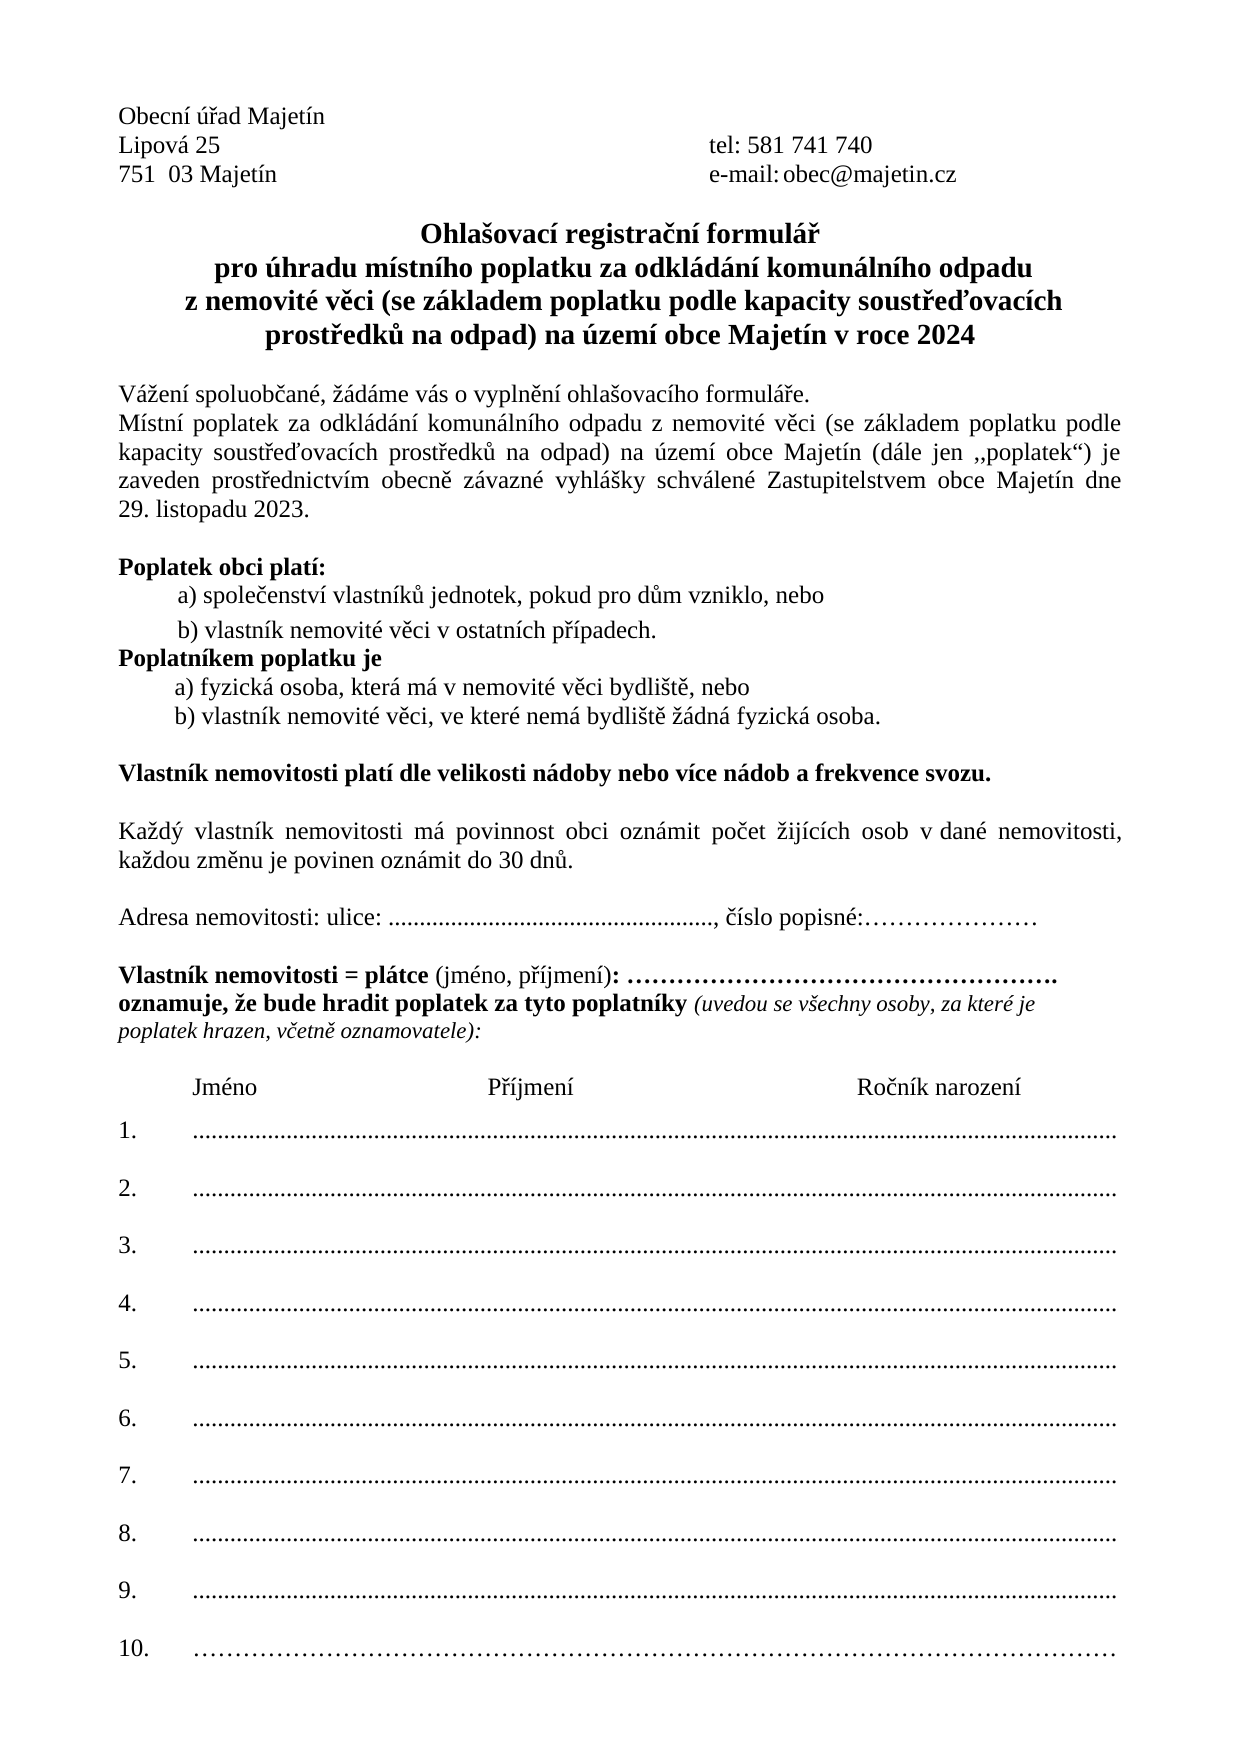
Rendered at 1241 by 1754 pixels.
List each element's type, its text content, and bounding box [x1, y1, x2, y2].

text a) společenství vlastníků jednotek, pokud pro dům vzniklo, nebo [118, 580, 1122, 609]
text Obecní úřad Majetín [118, 101, 1122, 130]
text 9. .................................................................................................................................................... [118, 1575, 1122, 1604]
text Každý vlastník nemovitosti má povinnost obci oznámit počet žijících osob v dané nemovitosti, každou změnu je povinen oznámit do 30 dnů. [118, 816, 1122, 873]
text Adresa nemovitosti: ulice: ...................................................., číslo popisné:………………… [118, 902, 1122, 931]
text Poplatníkem poplatku je [118, 643, 1122, 672]
text prostředků na odpad) na území obce Majetín v roce 2024 [118, 317, 1122, 350]
text 1. .................................................................................................................................................... [118, 1115, 1122, 1144]
text 2. .................................................................................................................................................... [118, 1173, 1122, 1202]
text a) fyzická osoba, která má v nemovité věci bydliště, nebo [118, 672, 1122, 701]
text Lipová 25 tel: 581 741 740 [118, 130, 1122, 159]
text 8. .................................................................................................................................................... [118, 1518, 1122, 1547]
text Jméno Příjmení Ročník narození [118, 1072, 1122, 1101]
text Poplatek obci platí: [118, 552, 1122, 580]
text b) vlastník nemovité věci, ve které nemá bydliště žádná fyzická osoba. [118, 701, 1122, 730]
text Vážení spoluobčané, žádáme vás o vyplnění ohlašovacího formuláře. [118, 379, 1122, 408]
text Ohlašovací registrační formulář [118, 216, 1122, 250]
text 10. ………………………………………………………………………………………………… [118, 1633, 1122, 1662]
text 6. .................................................................................................................................................... [118, 1403, 1122, 1432]
text 5. .................................................................................................................................................... [118, 1345, 1122, 1374]
text Místní poplatek za odkládání komunálního odpadu z nemovité věci (se základem poplatku podle kapacity soustřeďovacích prostředků na odpad) na území obce Majetín (dále jen ,,poplatek“) je zaveden prostřednictvím obecně závazné vyhlášky schválené Zastupitelstvem obce Majetín dne 29. listopadu 2023. [118, 408, 1122, 523]
text 751 03 Majetín e-mail: obec@majetin.cz [118, 159, 1122, 187]
text pro úhradu místního poplatku za odkládání komunálního odpadu [118, 250, 1122, 283]
text 4. .................................................................................................................................................... [118, 1288, 1122, 1317]
text 3. .................................................................................................................................................... [118, 1230, 1122, 1259]
text oznamuje, že bude hradit poplatek za tyto poplatníky (uvedou se všechny osoby, za které je poplatek hrazen, včetně oznamovatele): [118, 988, 1122, 1043]
text Vlastník nemovitosti platí dle velikosti nádoby nebo více nádob a frekvence svozu. [118, 758, 1122, 787]
text Vlastník nemovitosti = plátce (jméno, příjmení): ……………………………………………. [118, 960, 1122, 988]
text z nemovité věci (se základem poplatku podle kapacity soustřeďovacích [118, 283, 1122, 317]
text 7. .................................................................................................................................................... [118, 1460, 1122, 1489]
text b) vlastník nemovité věci v ostatních případech. [118, 615, 1122, 643]
